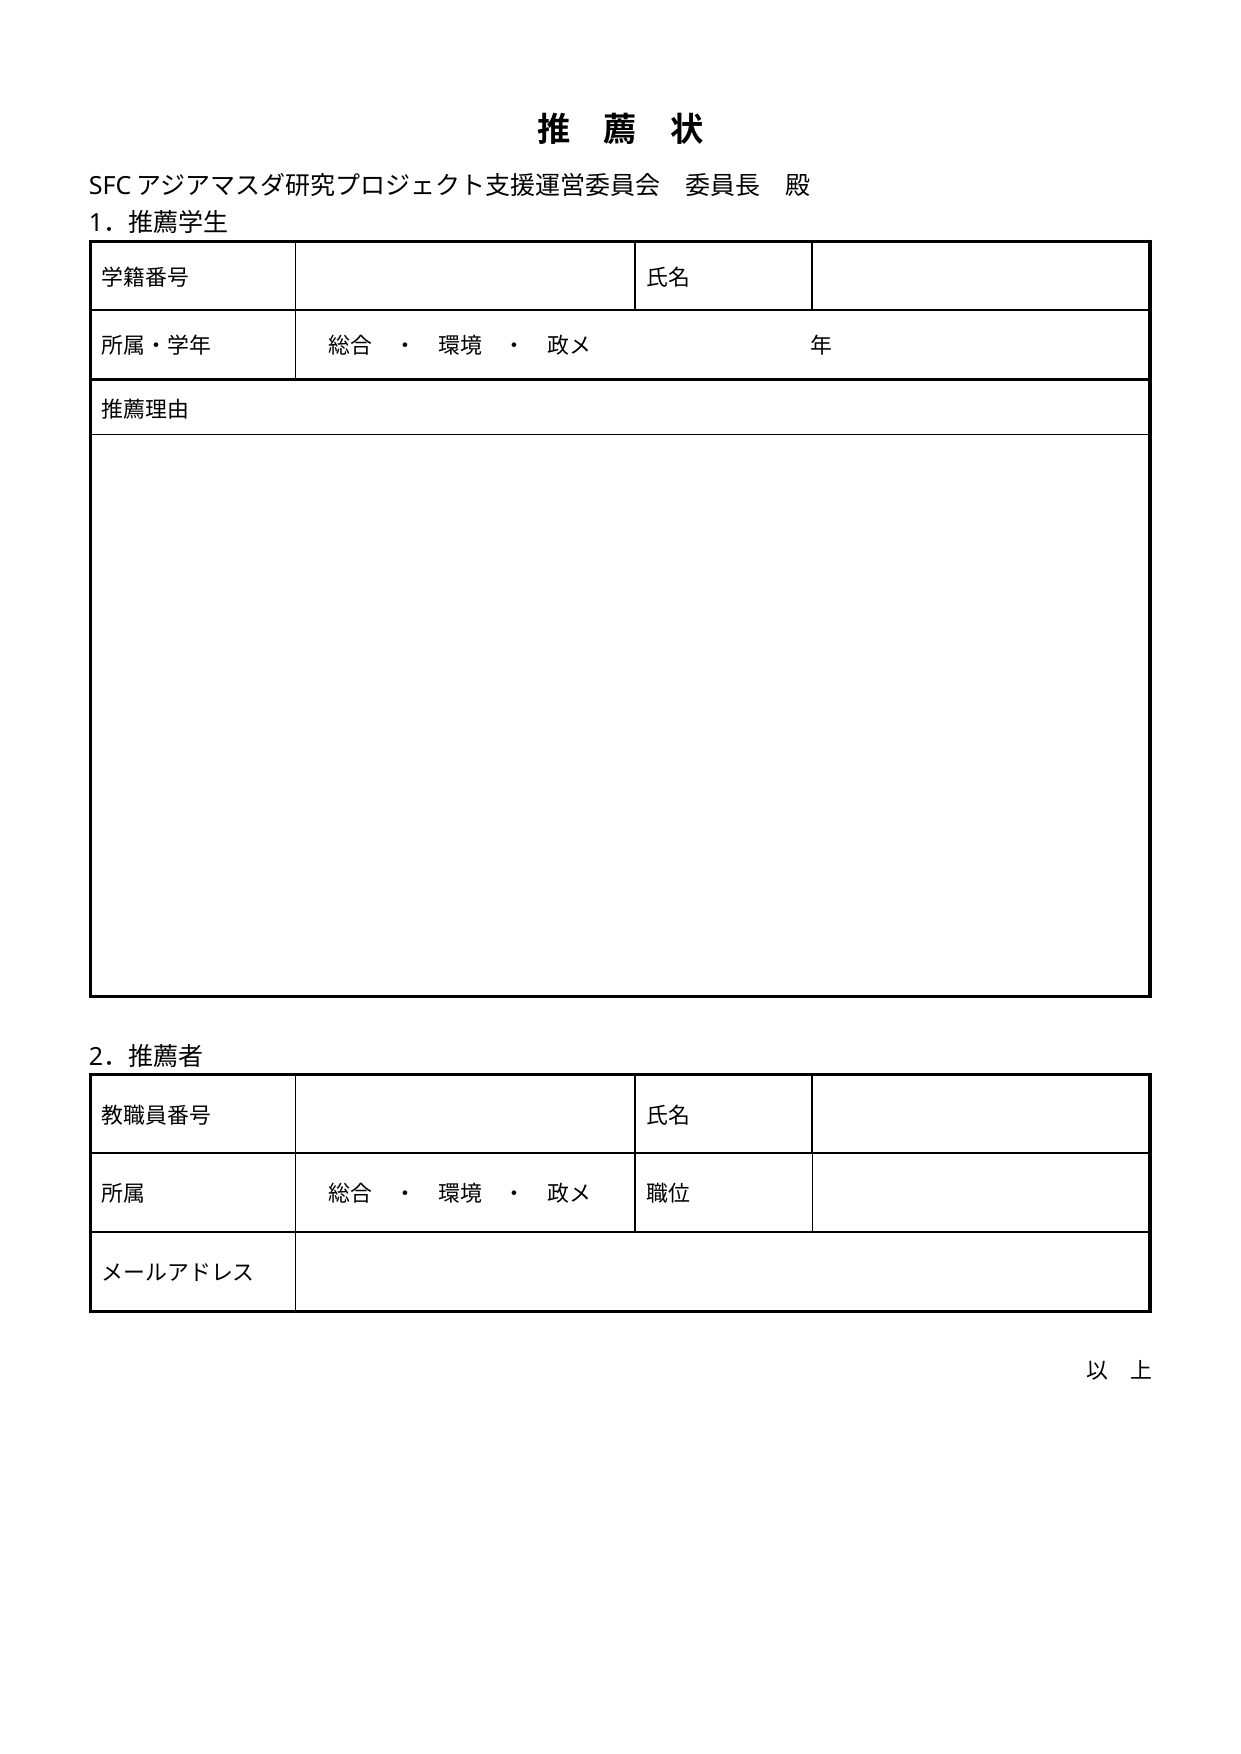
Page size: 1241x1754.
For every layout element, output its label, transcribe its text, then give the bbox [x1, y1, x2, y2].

table_header [813, 1076, 1148, 1152]
text 以 上 [89, 1351, 1152, 1388]
table_header 氏名 [636, 243, 811, 309]
table_cell メールアドレス [92, 1233, 295, 1310]
text 1．推薦学生 [89, 202, 1152, 239]
text 2．推薦者 [89, 1036, 1152, 1073]
table_header 氏名 [636, 1076, 811, 1152]
table_header 教職員番号 [92, 1076, 295, 1152]
table_cell 所属 [92, 1154, 295, 1231]
text SFCアジアマスダ研究プロジェクト支援運営委員会 委員長 殿 [89, 164, 1152, 202]
table_header [813, 243, 1148, 309]
table_cell [813, 1154, 1148, 1231]
table_header [296, 1076, 634, 1152]
text 推 薦 状 [89, 89, 1152, 164]
table_header [296, 243, 634, 309]
table_cell 総合 ・ 環境 ・ 政メ 年 [296, 311, 1148, 378]
table_cell [296, 1233, 1148, 1310]
table_cell 推薦理由 [92, 381, 1148, 434]
table_cell 所属・学年 [92, 311, 295, 378]
table_cell 職位 [636, 1154, 812, 1231]
table_header 学籍番号 [92, 243, 295, 309]
table_cell 総合 ・ 環境 ・ 政メ [296, 1154, 634, 1231]
table_cell [92, 435, 1148, 995]
